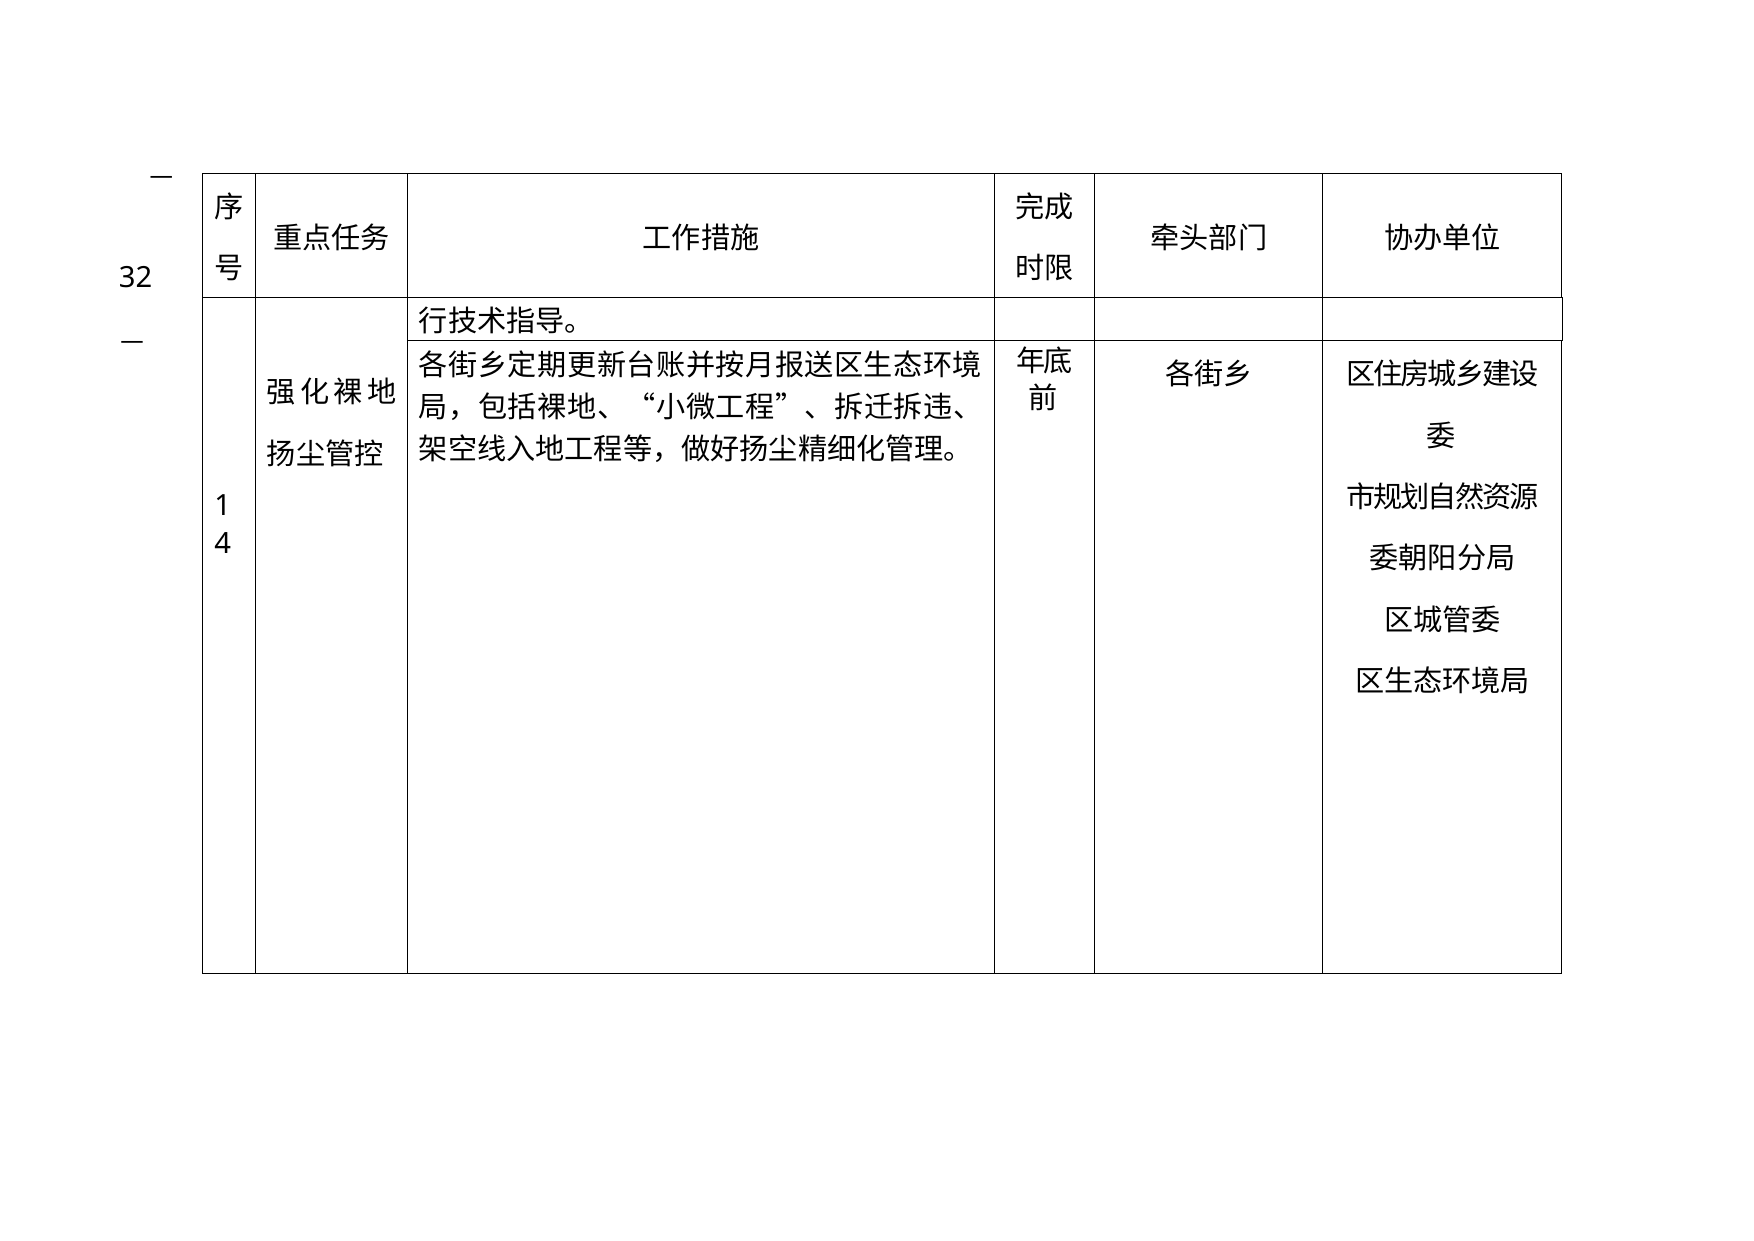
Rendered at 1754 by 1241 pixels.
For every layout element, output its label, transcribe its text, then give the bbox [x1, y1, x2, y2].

table_header 完成 时限 [995, 174, 1094, 297]
table_cell 各街乡 [1095, 341, 1322, 973]
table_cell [408, 341, 994, 973]
table_header 工作措施 [408, 174, 994, 297]
table_header 重点任务 [256, 174, 407, 297]
table_cell 区住房城乡建设委 市规划自然资源委朝阳分局 区城管委 区生态环境局 [1323, 341, 1561, 973]
table_cell 年底前 [995, 341, 1094, 973]
table_header 序号 [203, 174, 255, 297]
table_header 协办单位 [1323, 174, 1561, 297]
table_header 牵头部门 [1095, 174, 1322, 297]
table_cell [1323, 298, 1562, 340]
